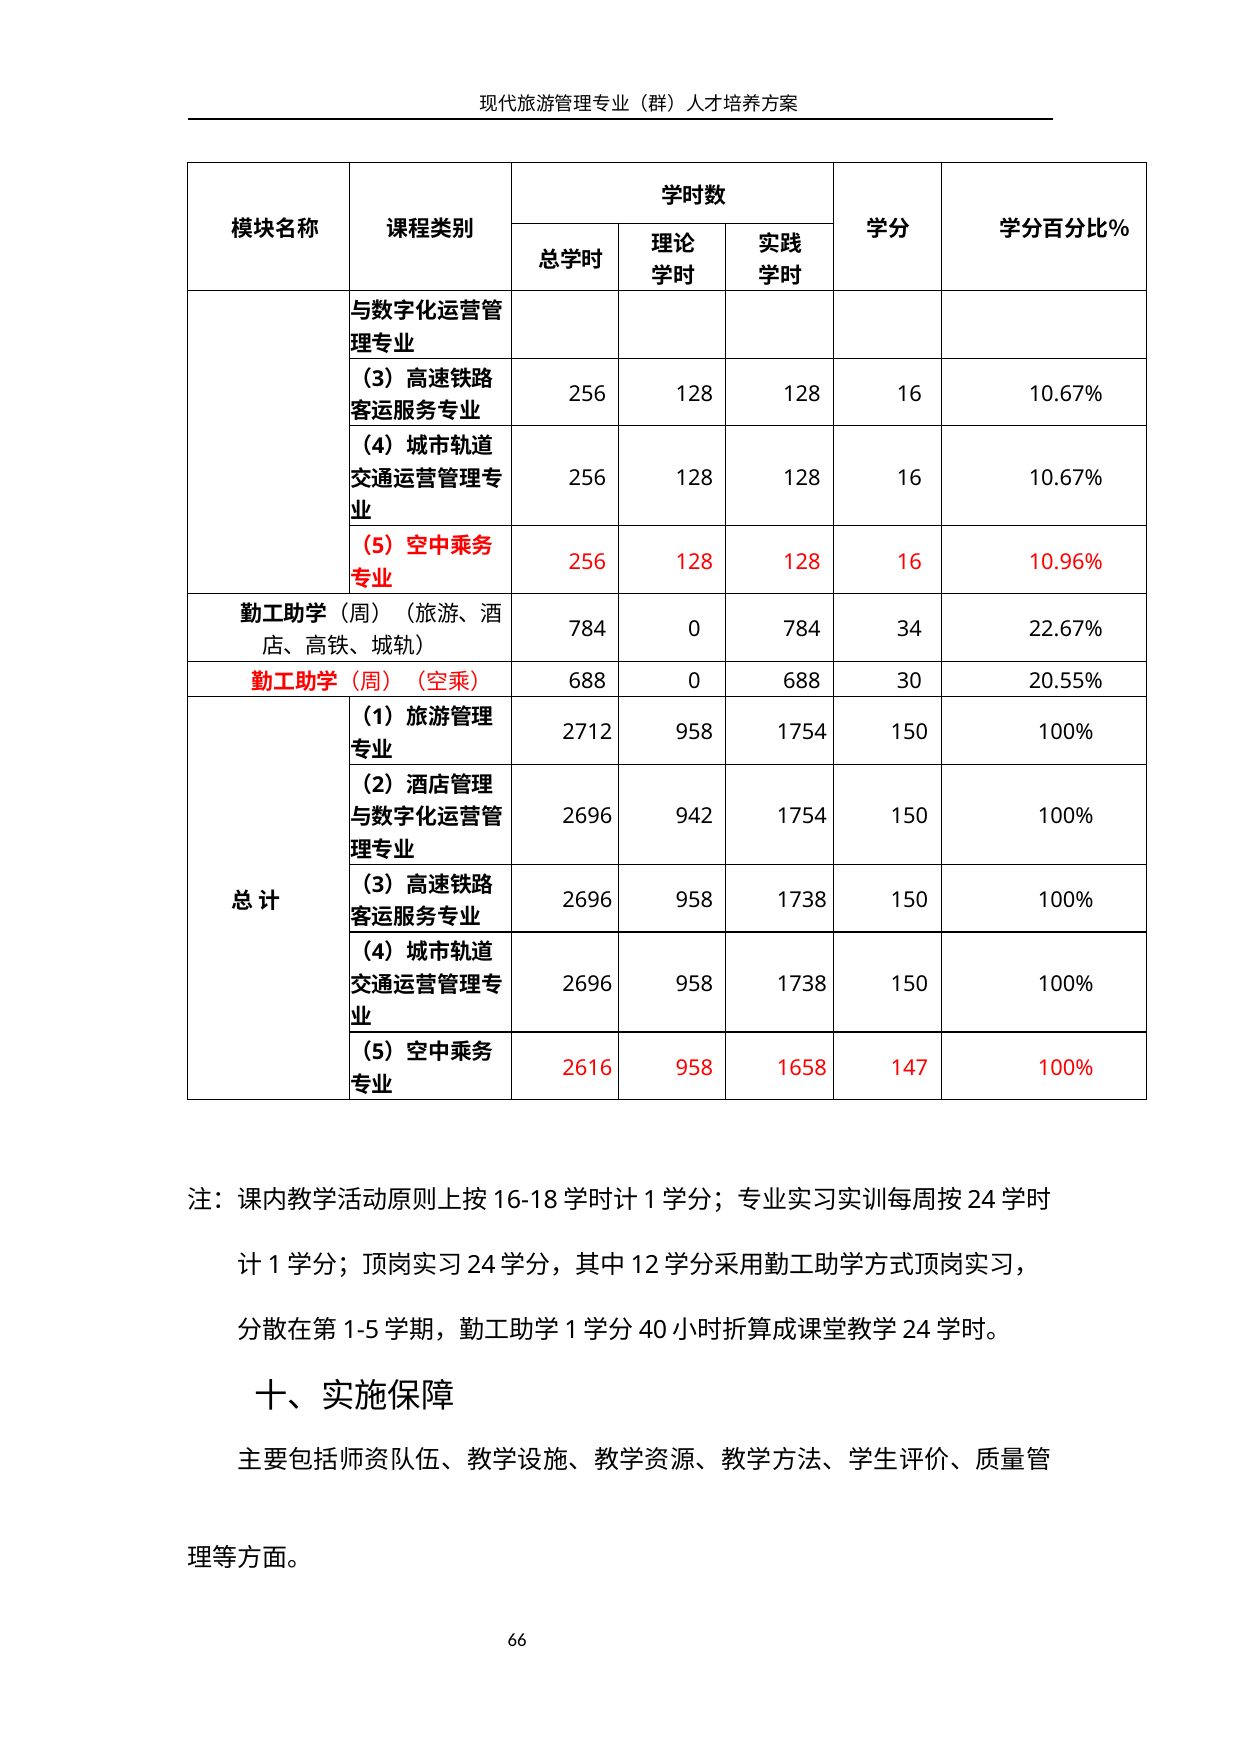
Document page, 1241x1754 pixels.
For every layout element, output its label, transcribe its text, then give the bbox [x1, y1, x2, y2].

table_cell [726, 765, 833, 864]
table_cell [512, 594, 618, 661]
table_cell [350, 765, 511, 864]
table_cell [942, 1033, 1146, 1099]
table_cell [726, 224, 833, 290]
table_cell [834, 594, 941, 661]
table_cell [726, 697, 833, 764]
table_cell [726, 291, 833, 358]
text 主要包括师资队伍、教学设施、教学资源、教学方法、学生评价、质量管理等方面。 [187, 1425, 1053, 1588]
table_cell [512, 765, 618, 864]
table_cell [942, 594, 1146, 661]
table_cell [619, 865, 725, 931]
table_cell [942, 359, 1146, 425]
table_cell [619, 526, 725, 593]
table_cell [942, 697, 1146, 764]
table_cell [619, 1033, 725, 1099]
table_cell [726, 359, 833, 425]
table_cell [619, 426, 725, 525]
text 十、实施保障 [187, 1360, 1053, 1425]
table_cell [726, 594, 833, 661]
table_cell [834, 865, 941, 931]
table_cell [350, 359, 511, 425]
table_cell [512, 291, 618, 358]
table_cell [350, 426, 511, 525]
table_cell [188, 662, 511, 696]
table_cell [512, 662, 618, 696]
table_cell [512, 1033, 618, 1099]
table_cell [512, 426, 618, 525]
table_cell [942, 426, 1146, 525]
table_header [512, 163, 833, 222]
text 注：课内教学活动原则上按16-18学时计1学分；专业实习实训每周按24学时计1学分；顶岗实习24学分，其中12学分采用勤工助学方式顶岗实习，分散在第1-5学期，勤工助学1学分40小时折算成课堂教学24学时。 [187, 1165, 1053, 1360]
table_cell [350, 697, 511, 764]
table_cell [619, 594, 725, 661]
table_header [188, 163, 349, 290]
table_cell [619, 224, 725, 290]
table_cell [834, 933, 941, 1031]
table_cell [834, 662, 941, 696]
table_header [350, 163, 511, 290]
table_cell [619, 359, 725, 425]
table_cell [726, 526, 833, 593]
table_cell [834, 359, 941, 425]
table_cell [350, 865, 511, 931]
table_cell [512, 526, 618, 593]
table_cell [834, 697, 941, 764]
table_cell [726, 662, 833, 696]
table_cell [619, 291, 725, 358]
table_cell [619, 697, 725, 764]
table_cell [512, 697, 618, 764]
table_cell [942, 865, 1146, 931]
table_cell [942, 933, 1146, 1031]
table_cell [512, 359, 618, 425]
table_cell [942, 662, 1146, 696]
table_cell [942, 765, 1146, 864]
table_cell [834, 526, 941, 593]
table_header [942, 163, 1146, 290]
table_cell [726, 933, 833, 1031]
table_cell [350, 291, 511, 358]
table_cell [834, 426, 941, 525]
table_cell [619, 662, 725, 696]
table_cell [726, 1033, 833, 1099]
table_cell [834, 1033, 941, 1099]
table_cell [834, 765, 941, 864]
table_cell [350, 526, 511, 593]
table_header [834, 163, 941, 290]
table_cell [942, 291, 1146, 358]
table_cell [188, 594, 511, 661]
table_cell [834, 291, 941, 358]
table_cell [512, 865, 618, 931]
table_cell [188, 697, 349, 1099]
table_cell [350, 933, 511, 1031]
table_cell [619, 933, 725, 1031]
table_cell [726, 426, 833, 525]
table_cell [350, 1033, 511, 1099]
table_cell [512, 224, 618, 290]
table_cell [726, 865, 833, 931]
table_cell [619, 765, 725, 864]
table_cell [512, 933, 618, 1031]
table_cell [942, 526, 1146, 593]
